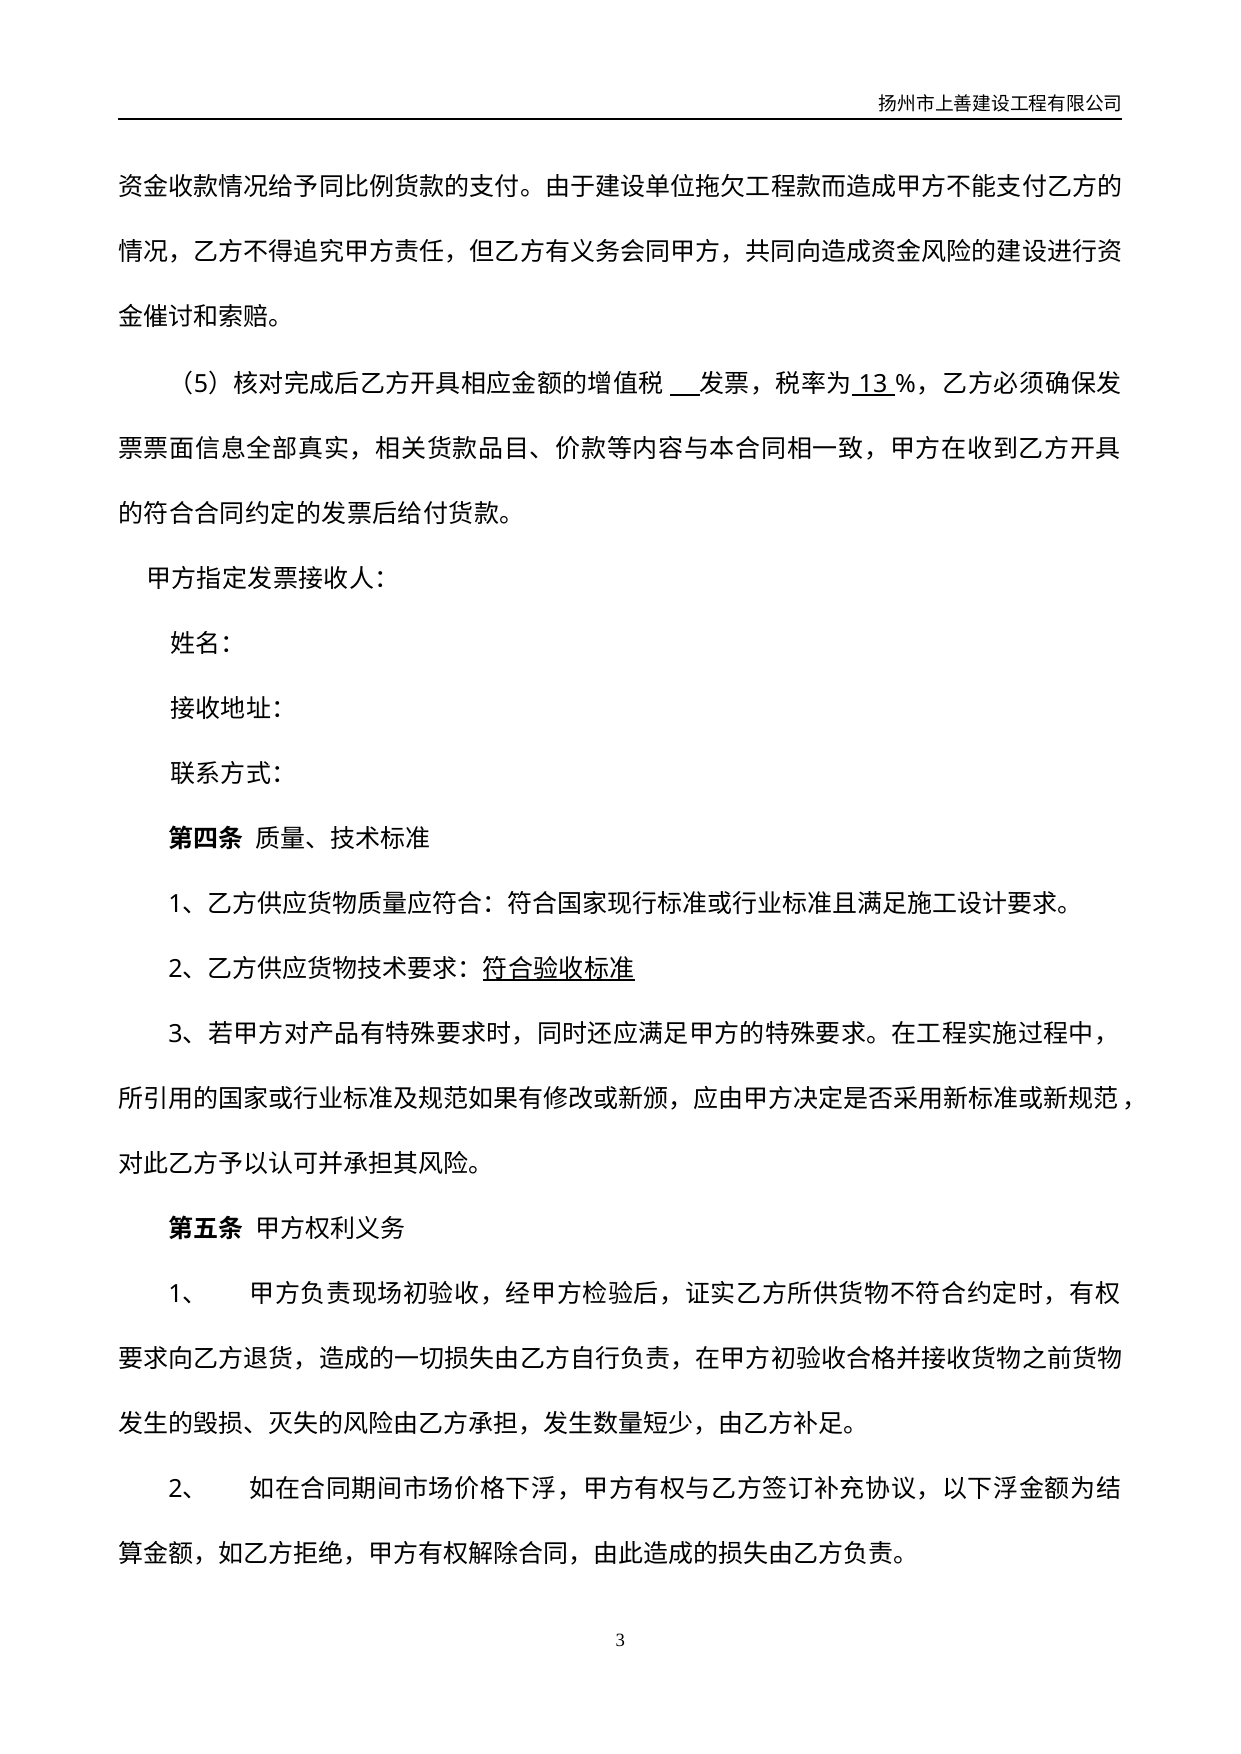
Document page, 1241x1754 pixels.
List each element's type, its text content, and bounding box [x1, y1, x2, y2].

text 接收地址： [118, 674, 1122, 739]
text 第五条 甲方权利义务 [118, 1194, 1122, 1259]
list （5）核对完成后乙方开具相应金额的增值税 发票，税率为 13 %，乙方必须确保发票票面信息全部真实，相关货款品目、价款等内容与本合同相一致，甲方在收到乙方开具的符合合同约定的发票后给付货款。 [118, 349, 1122, 544]
text 第四条 质量、技术标准 [118, 804, 1122, 869]
text 2、乙方供应货物技术要求：符合验收标准 [118, 934, 1122, 999]
text 姓名： [118, 609, 1122, 674]
text 联系方式： [118, 739, 1122, 804]
list 甲方负责现场初验收，经甲方检验后，证实乙方所供货物不符合约定时，有权要求向乙方退货，造成的一切损失由乙方自行负责，在甲方初验收合格并接收货物之前货物发生的毁损、灭失的风险由乙方承担，发生数量短少，由乙方补足。 [118, 1259, 1122, 1454]
text 甲方指定发票接收人： [118, 544, 1122, 609]
text 1、乙方供应货物质量应符合：符合国家现行标准或行业标准且满足施工设计要求。 [118, 869, 1122, 934]
list 如在合同期间市场价格下浮，甲方有权与乙方签订补充协议，以下浮金额为结算金额，如乙方拒绝，甲方有权解除合同，由此造成的损失由乙方负责。 [118, 1454, 1122, 1584]
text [118, 154, 1122, 349]
text 3、若甲方对产品有特殊要求时，同时还应满足甲方的特殊要求。在工程实施过程中，所引用的国家或行业标准及规范如果有修改或新颁，应由甲方决定是否采用新标准或新规范，对此乙方予以认可并承担其风险。 [118, 999, 1122, 1194]
